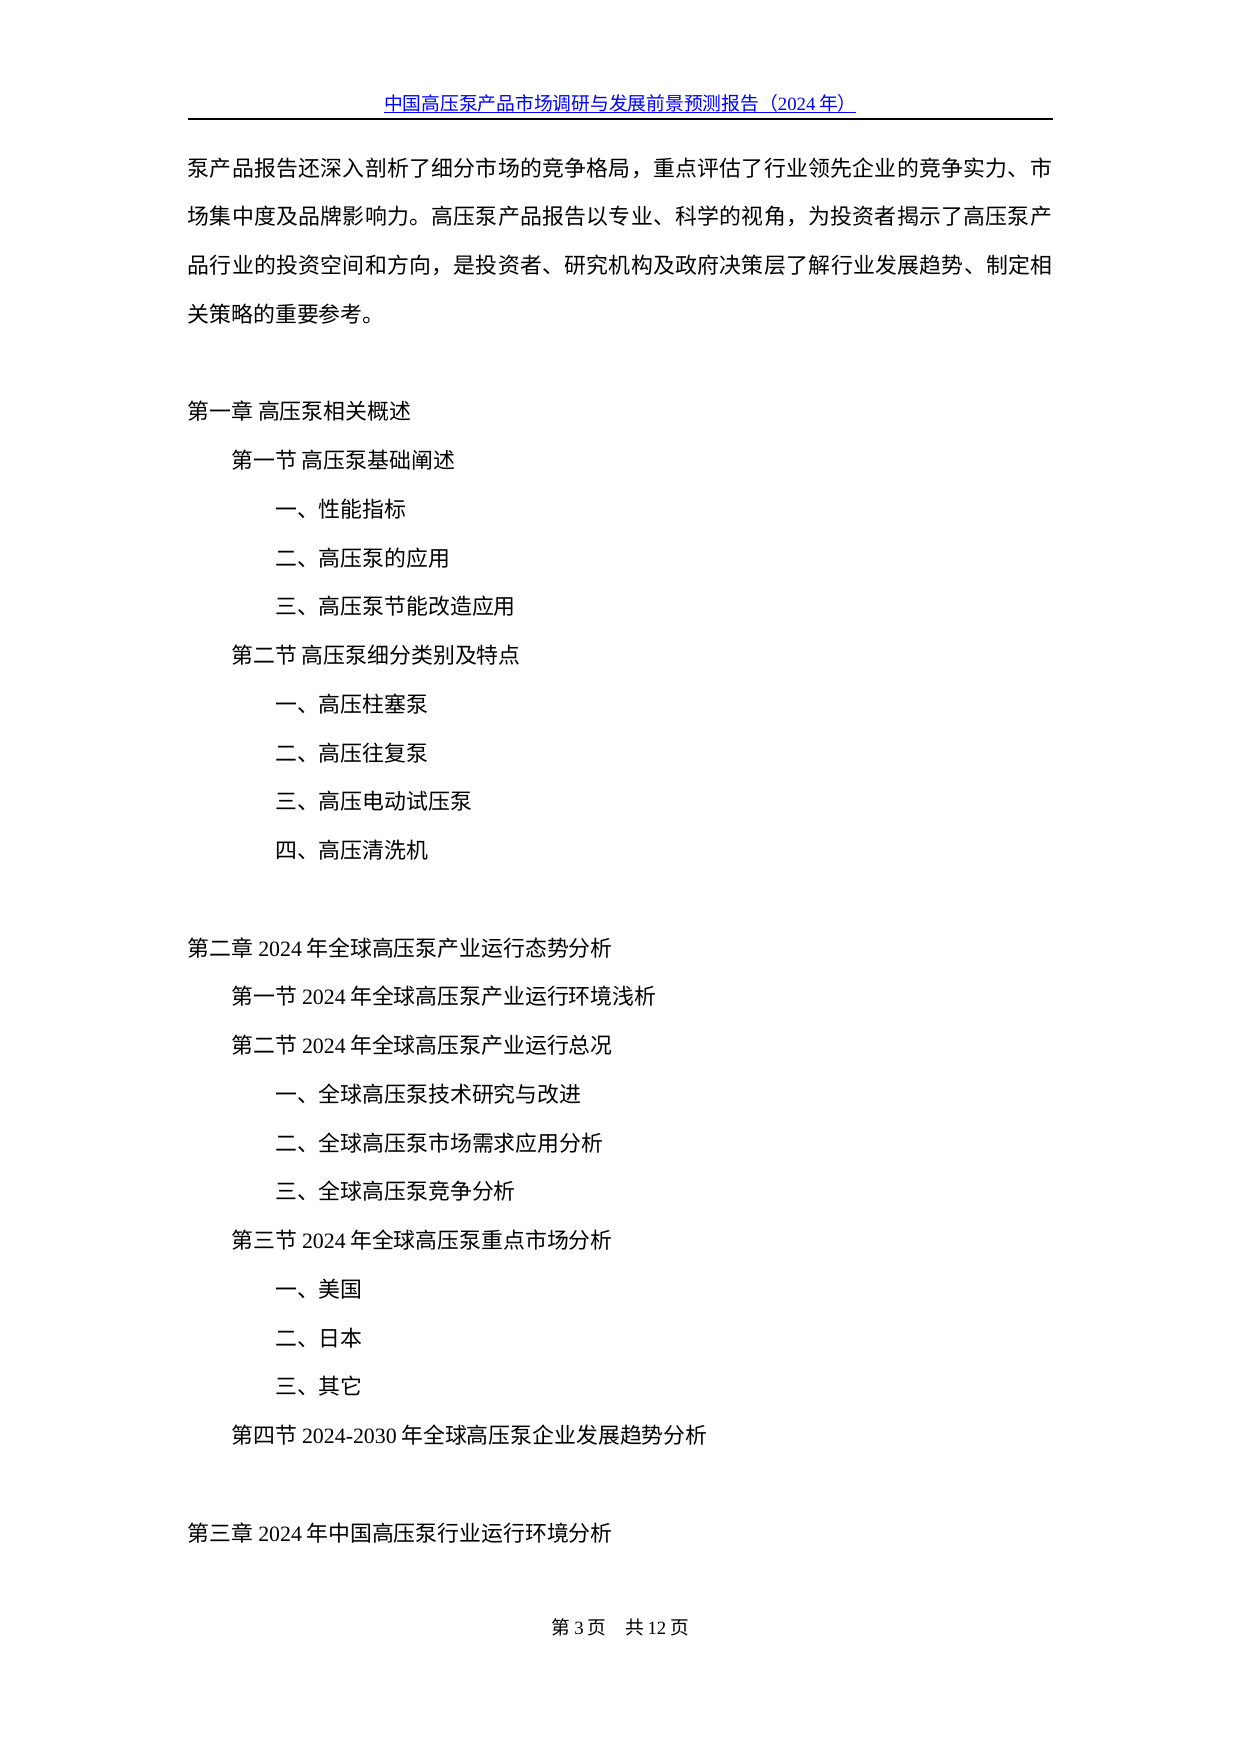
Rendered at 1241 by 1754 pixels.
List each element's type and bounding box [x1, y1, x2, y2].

text [187, 150, 1053, 1548]
